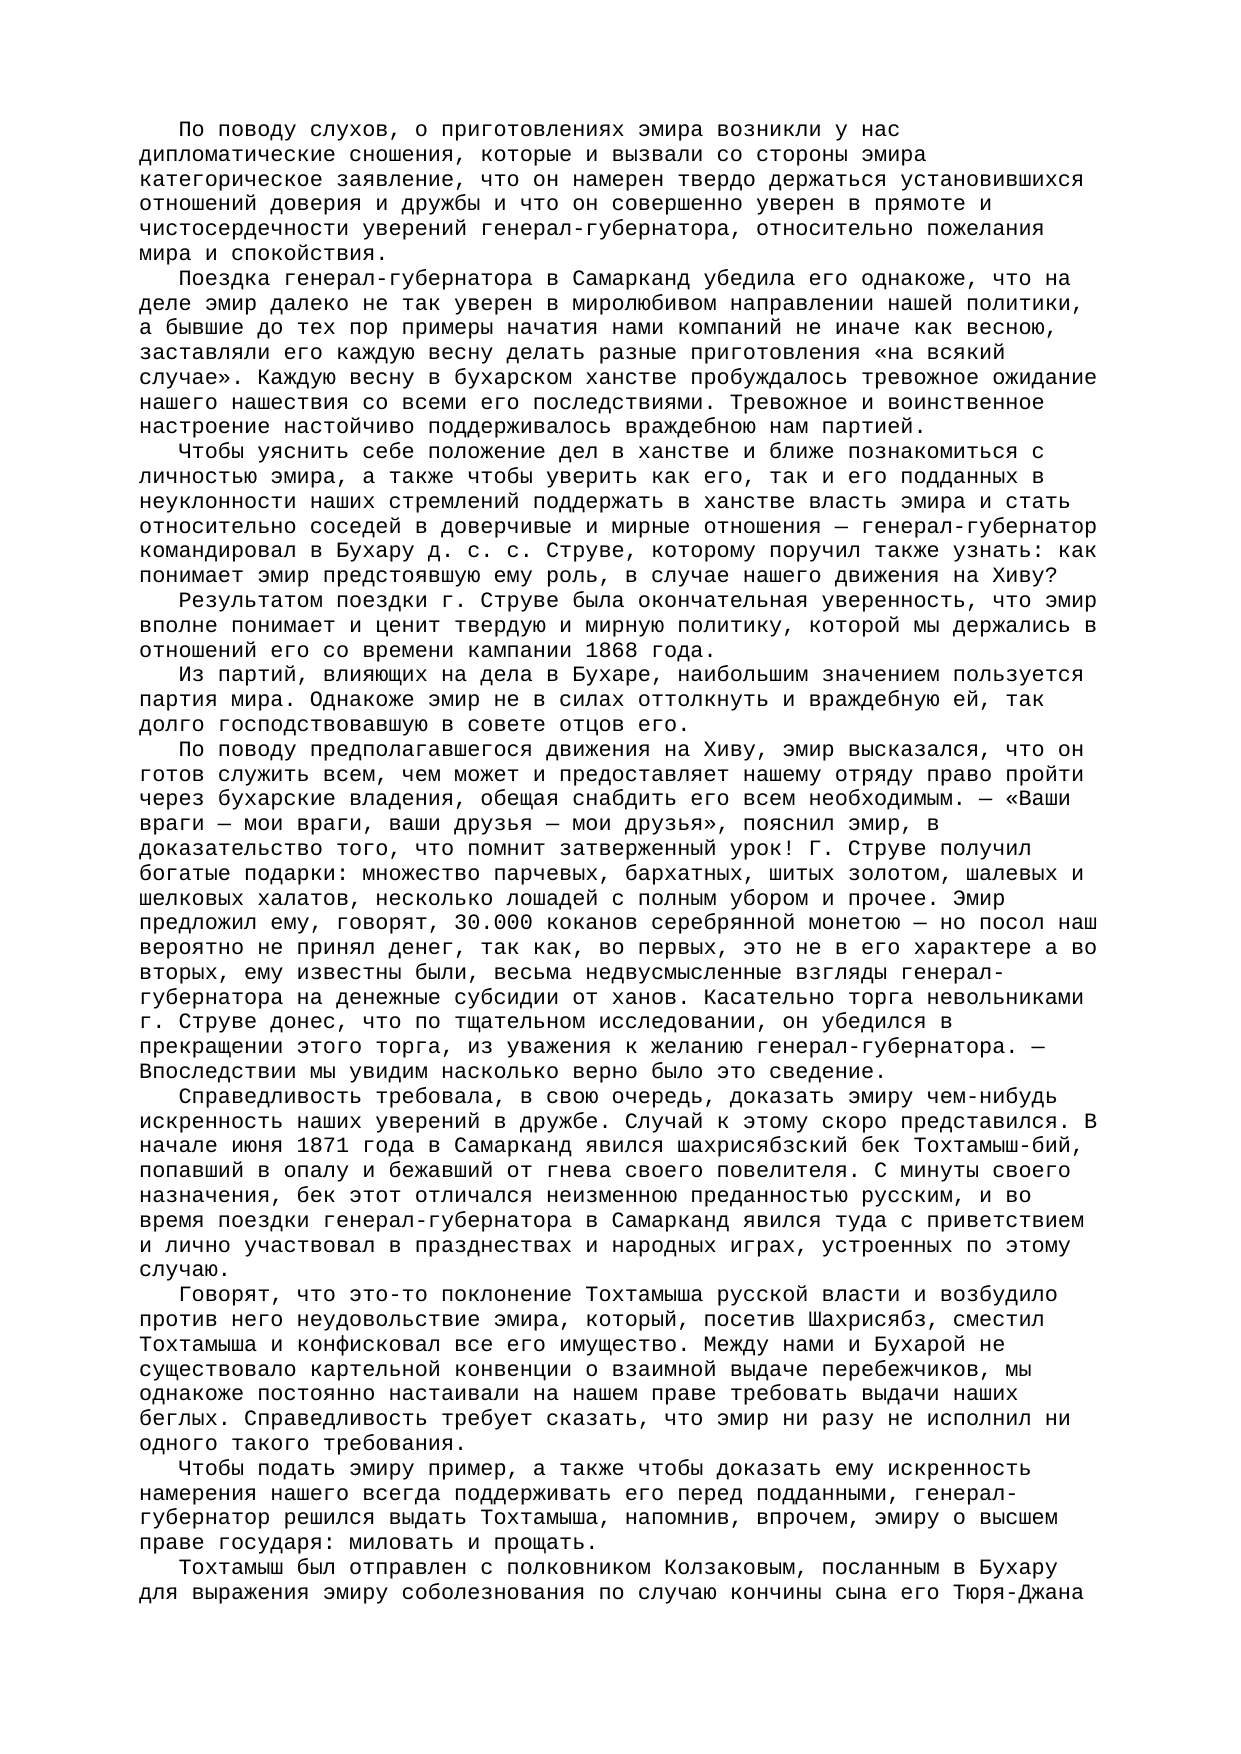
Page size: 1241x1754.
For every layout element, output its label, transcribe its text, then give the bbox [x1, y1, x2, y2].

text Из партий, влияющих на дела в Бухаре, наибольшим значением пользуется партия мира. Однакоже эмир не в силах оттолкнуть и враждебную ей, так долго господствовавшую в совете отцов его. [139, 663, 1101, 738]
text Результатом поездки г. Струве была окончательная уверенность, что эмир вполне понимает и ценит твердую и мирную политику, которой мы держались в отношений его со времени кампании 1868 года. [139, 589, 1101, 663]
text По поводу слухов, о приготовлениях эмира возникли у нас дипломатические сношения, которые и вызвали со стороны эмира категорическое заявление, что он намерен твердо держаться установившихся отношений доверия и дружбы и что он совершенно уверен в прямоте и чистосердечности уверений генерал-губернатора, относительно пожелания мира и спокойствия. [139, 118, 1101, 267]
text Справедливость требовала, в свою очередь, доказать эмиру чем-нибудь искренность наших уверений в дружбе. Случай к этому скоро представился. В начале июня 1871 года в Самарканд явился шахрисябзский бек Тохтамыш-бий, попавший в опалу и бежавший от гнева своего повелителя. С минуты своего назначения, бек этот отличался неизменною преданностью русским, и во время поездки генерал-губернатора в Самарканд явился туда с приветствием и лично участвовал в празднествах и народных играх, устроенных по этому случаю. [139, 1085, 1101, 1283]
text По поводу предполагавшегося движения на Хиву, эмир высказался, что он готов служить всем, чем может и предоставляет нашему отряду право пройти через бухарские владения, обещая снабдить его всем необходимым. — «Ваши враги — мои враги, ваши друзья — мои друзья», пояснил эмир, в доказательство того, что помнит затверженный урок! Г. Струве получил богатые подарки: множество парчевых, бархатных, шитых золотом, шалевых и шелковых халатов, несколько лошадей с полным убором и прочее. Эмир предложил ему, говорят, 30.000 коканов серебрянной монетою — но посол наш вероятно не принял денег, так как, во первых, это не в его характере а во вторых, ему известны были, весьма недвусмысленные взгляды генерал-губернатора на денежные субсидии от ханов. Касательно торга невольниками г. Струве донес, что по тщательном исследовании, он убедился в прекращении этого торга, из уважения к желанию генерал-губернатора. — Впоследствии мы увидим насколько верно было это сведение. [139, 738, 1101, 1085]
text Поездка генерал-губернатора в Самарканд убедила его однакоже, что на деле эмир далеко не так уверен в миролюбивом направлении нашей политики, а бывшие до тех пор примеры начатия нами компаний не иначе как весною, заставляли его каждую весну делать разные приготовления «на всякий случае». Каждую весну в бухарском ханстве пробуждалось тревожное ожидание нашего нашествия со всеми его последствиями. Тревожное и воинственное настроение настойчиво поддерживалось враждебною нам партией. [139, 267, 1101, 440]
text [139, 1556, 1101, 1606]
text Говорят, что это-то поклонение Тохтамыша русской власти и возбудило против него неудовольствие эмира, который, посетив Шахрисябз, сместил Тохтамыша и конфисковал все его имущество. Между нами и Бухарой не существовало картельной конвенции о взаимной выдаче перебежчиков, мы однакоже постоянно настаивали на нашем праве требовать выдачи наших беглых. Справедливость требует сказать, что эмир ни разу не исполнил ни одного такого требования. [139, 1283, 1101, 1457]
text Чтобы уяснить себе положение дел в ханстве и ближе познакомиться с личностью эмира, а также чтобы уверить как его, так и его подданных в неуклонности наших стремлений поддержать в ханстве власть эмира и стать относительно соседей в доверчивые и мирные отношения — генерал-губернатор командировал в Бухару д. с. с. Струве, которому поручил также узнать: как понимает эмир предстоявшую ему роль, в случае нашего движения на Хиву? [139, 440, 1101, 589]
text Чтобы подать эмиру пример, а также чтобы доказать ему искренность намерения нашего всегда поддерживать его перед подданными, генерал-губернатор решился выдать Тохтамыша, напомнив, впрочем, эмиру о высшем праве государя: миловать и прощать. [139, 1457, 1101, 1556]
